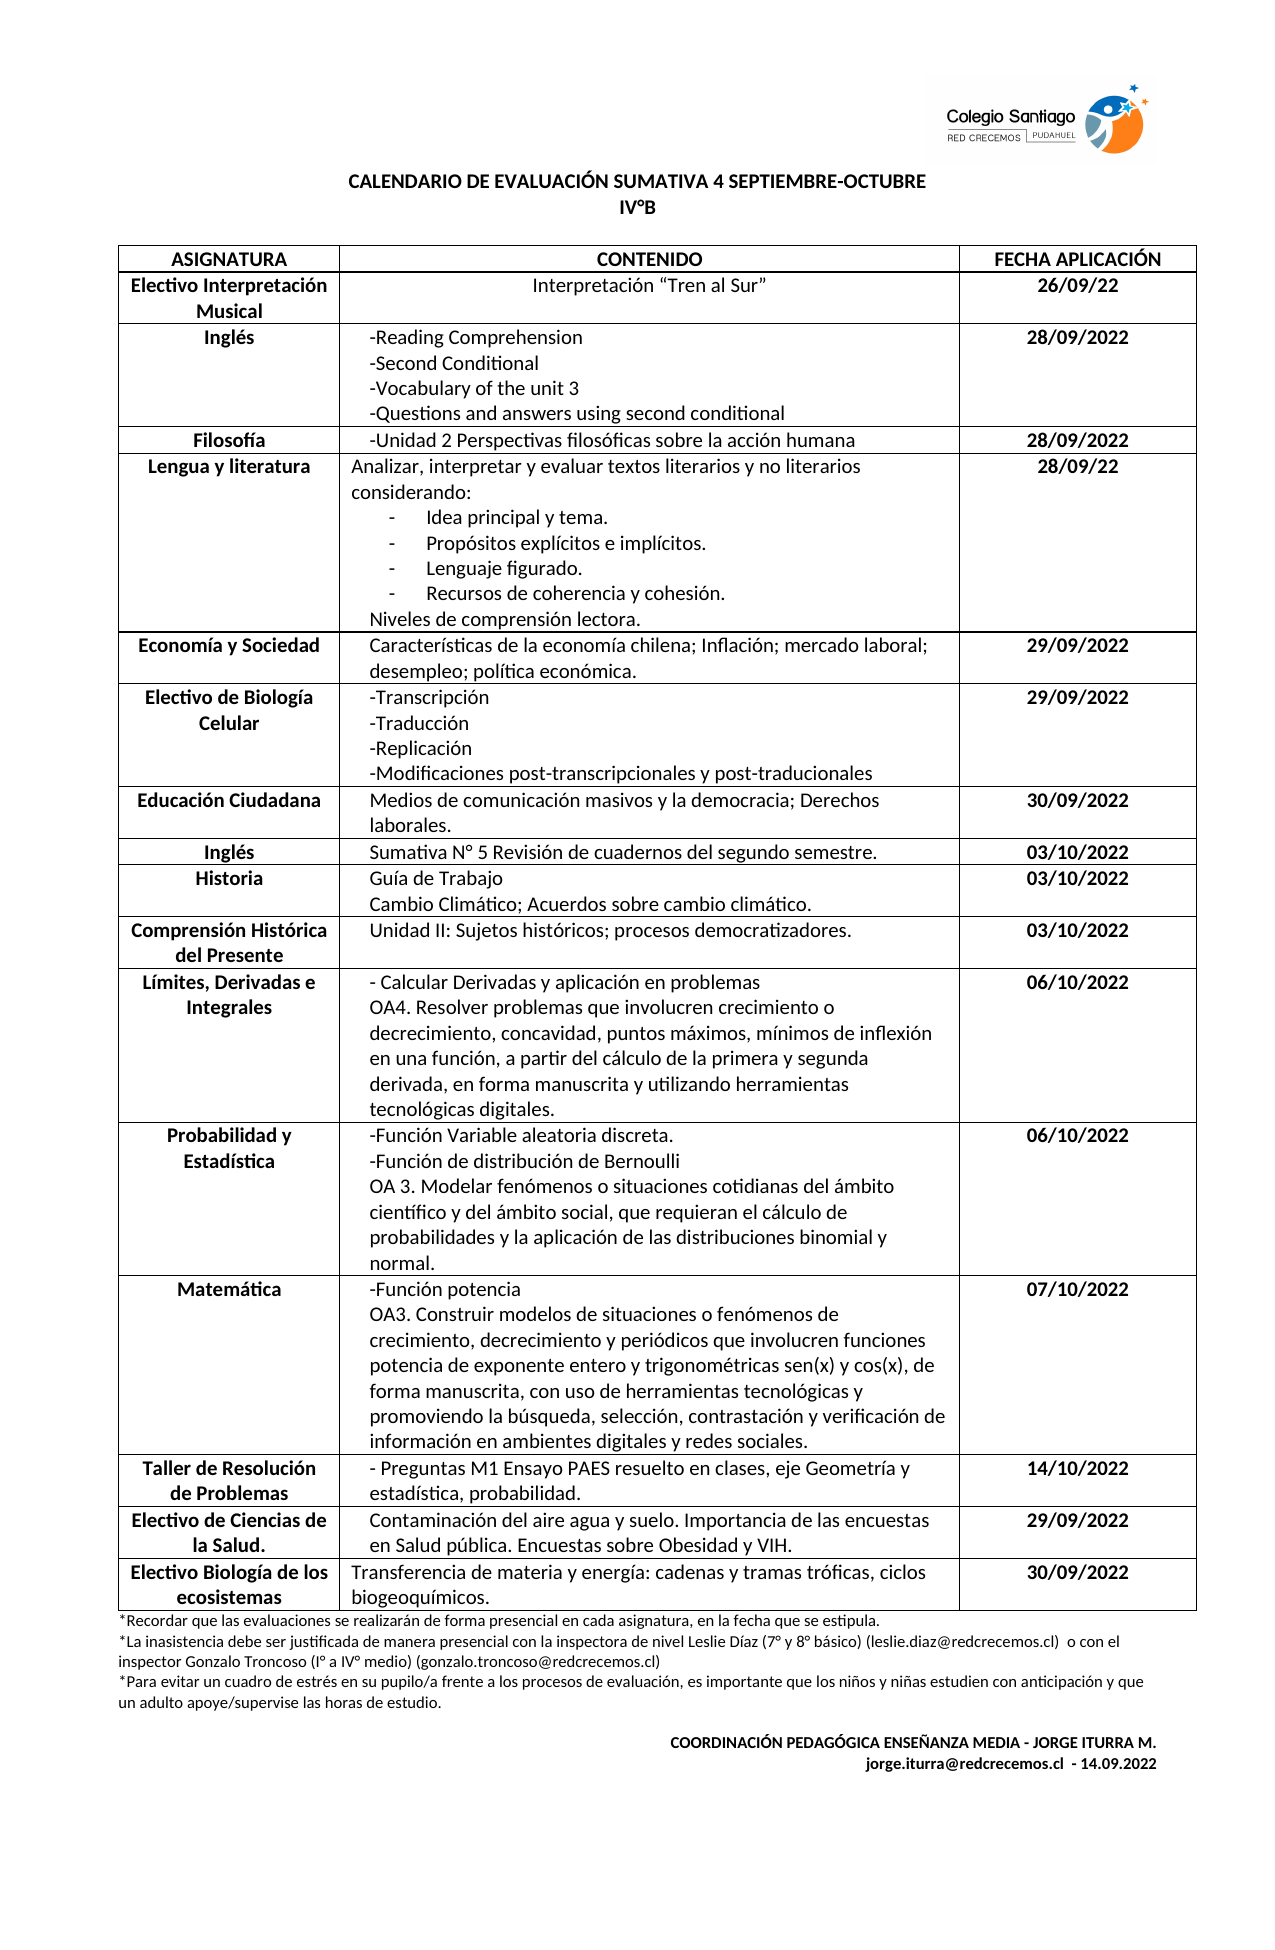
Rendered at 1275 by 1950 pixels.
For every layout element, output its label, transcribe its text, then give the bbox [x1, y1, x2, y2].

table_cell Guía de Trabajo Cambio Climático; Acuerdos sobre cambio climático. [340, 865, 959, 916]
table_cell 28/09/2022 [960, 427, 1196, 452]
table_cell 29/09/2022 [960, 684, 1196, 786]
table_cell -Transcripción -Traducción -Replicación -Modificaciones post-transcripcionales y post-traducionales [340, 684, 959, 786]
table_cell Electivo Interpretación Musical [119, 273, 339, 323]
table_cell Transferencia de materia y energía: cadenas y tramas tróficas, ciclos biogeoquímicos. [340, 1559, 959, 1610]
table_cell Sumativa N° 5 Revisión de cuadernos del segundo semestre. [340, 839, 959, 864]
table_cell Inglés [119, 324, 339, 426]
table_cell 28/09/22 [960, 454, 1196, 631]
text *Recordar que las evaluaciones se realizarán de forma presencial en cada asignatura, en la fecha que se estipula. [118, 1611, 1157, 1631]
table_cell Comprensión Histórica del Presente [119, 917, 339, 968]
table_header FECHA APLICACIÓN [960, 246, 1196, 271]
table_cell 03/10/2022 [960, 917, 1196, 968]
text *Para evitar un cuadro de estrés en su pupilo/a frente a los procesos de evaluación, es importante que los niños y niñas estudien con anticipación y que un adulto apoye/supervise las horas de estudio. [118, 1672, 1157, 1712]
table_cell 29/09/2022 [960, 1507, 1196, 1558]
table_cell Medios de comunicación masivos y la democracia; Derechos laborales. [340, 787, 959, 838]
table_cell Educación Ciudadana [119, 787, 339, 838]
table_cell 26/09/22 [960, 273, 1196, 323]
table_cell Economía y Sociedad [119, 633, 339, 683]
table_cell Inglés [119, 839, 339, 864]
text jorge.iturra@redcrecemos.cl - 14.09.2022 [118, 1753, 1157, 1773]
table_cell Interpretación “Tren al Sur” [340, 273, 959, 323]
table_cell Electivo Biología de los ecosistemas [119, 1559, 339, 1610]
table_cell -Unidad 2 Perspectivas filosóficas sobre la acción humana [340, 427, 959, 452]
text CALENDARIO DE EVALUACIÓN SUMATIVA 4 SEPTIEMBRE-OCTUBRE [118, 169, 1157, 194]
text COORDINACIÓN PEDAGÓGICA ENSEÑANZA MEDIA - JORGE ITURRA M. [118, 1733, 1157, 1753]
table_cell Matemática [119, 1276, 339, 1454]
table_cell Historia [119, 865, 339, 916]
table_cell Filosofía [119, 427, 339, 452]
table_cell 30/09/2022 [960, 787, 1196, 838]
table_cell Unidad II: Sujetos históricos; procesos democratizadores. [340, 917, 959, 968]
table_cell Electivo de Ciencias de la Salud. [119, 1507, 339, 1558]
table_cell Características de la economía chilena; Inflación; mercado laboral; desempleo; política económica. [340, 633, 959, 683]
table_cell Contaminación del aire agua y suelo. Importancia de las encuestas en Salud pública. Encuestas sobre Obesidad y VIH. [340, 1507, 959, 1558]
table_cell -Función potencia OA3. Construir modelos de situaciones o fenómenos de crecimiento, decrecimiento y periódicos que involucren funciones potencia de exponente entero y trigonométricas sen(x) y cos(x), de forma manuscrita, con uso de herramientas tecnológicas y promoviendo la búsqueda, selección, contrastación y verificación de información en ambientes digitales y redes sociales. [340, 1276, 959, 1454]
table_cell Lengua y literatura [119, 454, 339, 631]
text IV°B [118, 194, 1157, 219]
table_cell 29/09/2022 [960, 633, 1196, 683]
text *La inasistencia debe ser justificada de manera presencial con la inspectora de nivel Leslie Díaz (7° y 8° básico) (leslie.diaz@redcrecemos.cl) o con el inspector Gonzalo Troncoso (I° a IV° medio) (gonzalo.troncoso@redcrecemos.cl) [118, 1631, 1157, 1672]
table_cell 30/09/2022 [960, 1559, 1196, 1610]
table_cell - Preguntas M1 Ensayo PAES resuelto en clases, eje Geometría y estadística, probabilidad. [340, 1455, 959, 1506]
table_cell 07/10/2022 [960, 1276, 1196, 1454]
table_cell Límites, Derivadas e Integrales [119, 969, 339, 1122]
table_cell Probabilidad y Estadística [119, 1123, 339, 1275]
table_cell - Calcular Derivadas y aplicación en problemas OA4. Resolver problemas que involucren crecimiento o decrecimiento, concavidad, puntos máximos, mínimos de inflexión en una función, a partir del cálculo de la primera y segunda derivada, en forma manuscrita y utilizando herramientas tecnológicas digitales. [340, 969, 959, 1122]
table_cell 06/10/2022 [960, 969, 1196, 1122]
table_header ASIGNATURA [119, 246, 339, 271]
table_cell -Reading Comprehension -Second Conditional -Vocabulary of the unit 3 -Questions and answers using second conditional [340, 324, 959, 426]
table_cell -Función Variable aleatoria discreta. -Función de distribución de Bernoulli OA 3. Modelar fenómenos o situaciones cotidianas del ámbito científico y del ámbito social, que requieran el cálculo de probabilidades y la aplicación de las distribuciones binomial y normal. [340, 1123, 959, 1275]
table_cell Electivo de Biología Celular [119, 684, 339, 786]
picture [924, 75, 1157, 165]
table_cell 06/10/2022 [960, 1123, 1196, 1275]
table_cell 03/10/2022 [960, 865, 1196, 916]
table_cell 28/09/2022 [960, 324, 1196, 426]
table_cell Taller de Resolución de Problemas [119, 1455, 339, 1506]
table_header CONTENIDO [340, 246, 959, 271]
table_cell 03/10/2022 [960, 839, 1196, 864]
table_cell 14/10/2022 [960, 1455, 1196, 1506]
